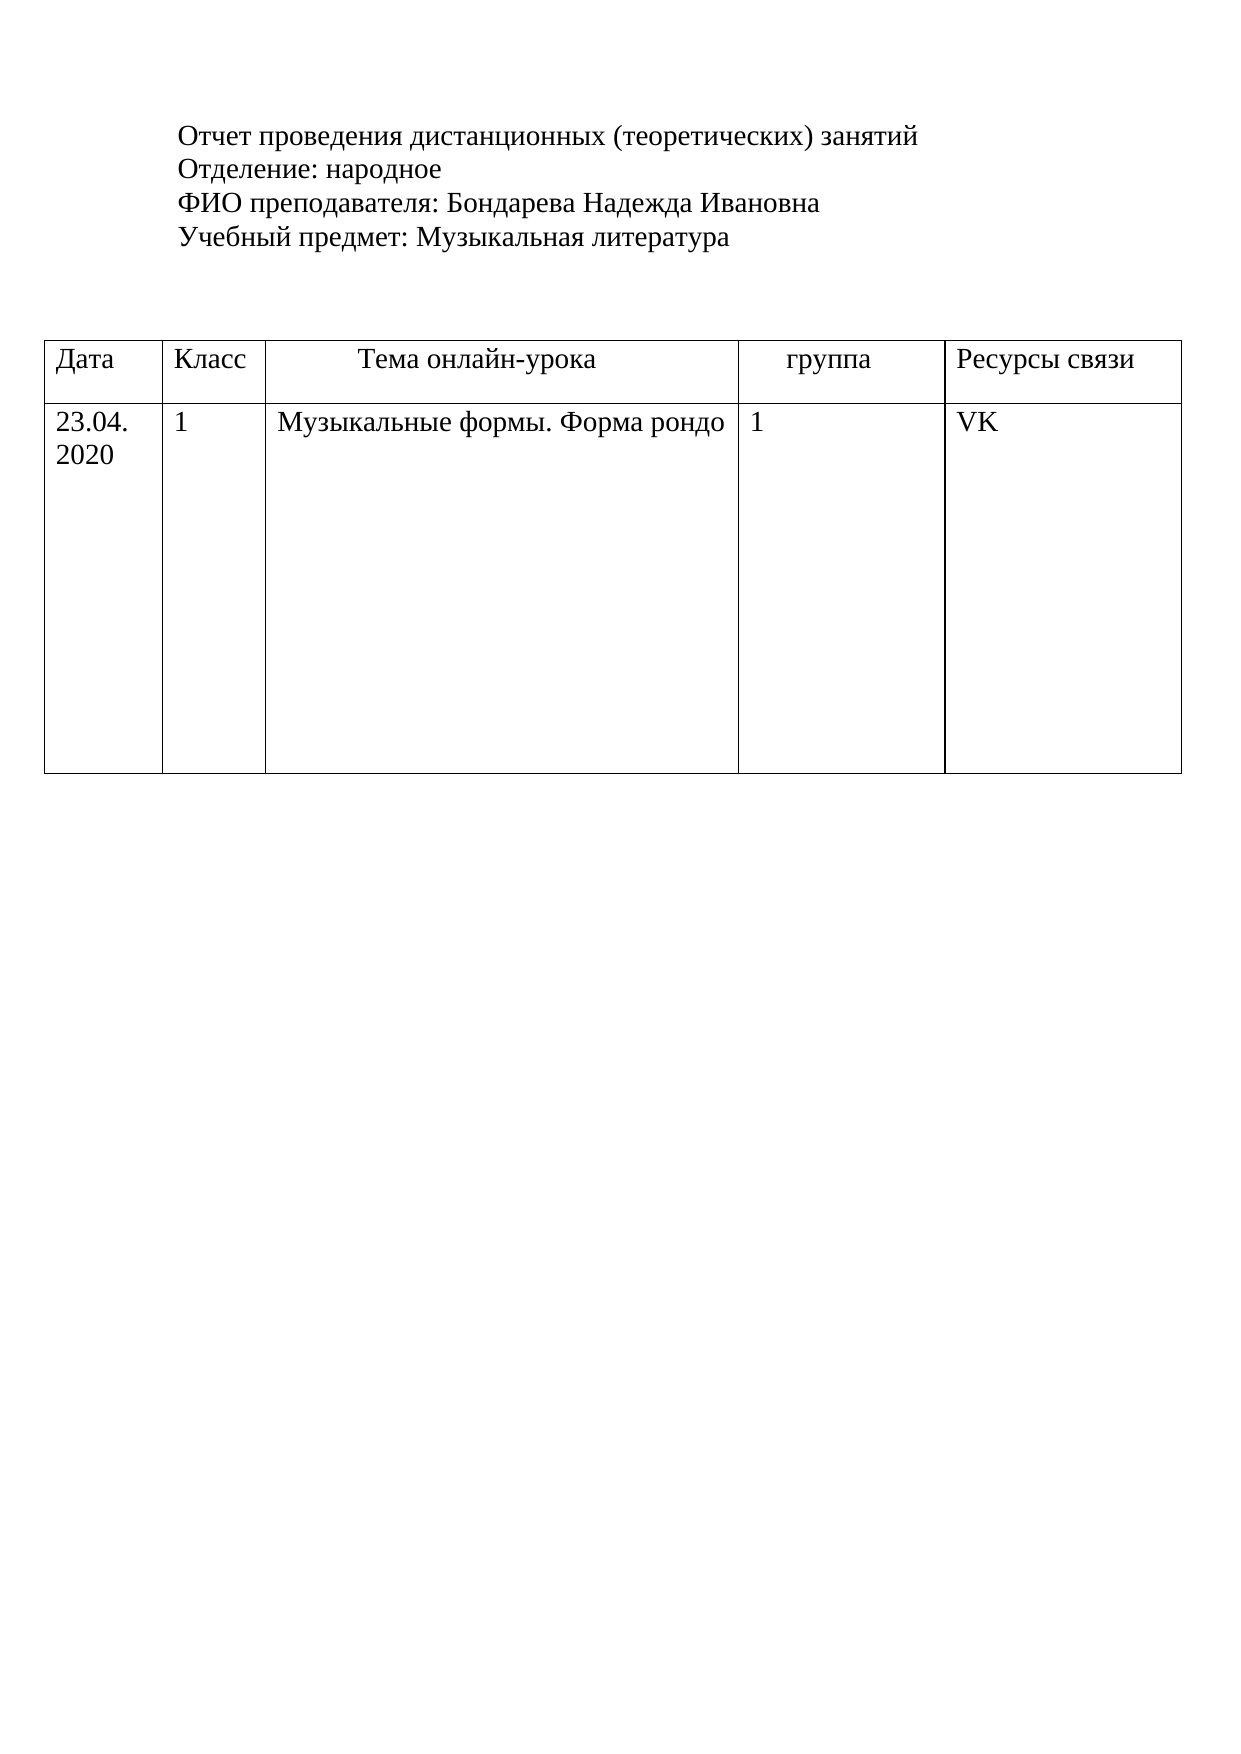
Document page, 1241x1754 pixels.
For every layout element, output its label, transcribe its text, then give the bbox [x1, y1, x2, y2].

table_header Тема онлайн-урока [266, 341, 738, 403]
text Отделение: народное [177, 152, 1152, 185]
table_header Ресурсы связи [946, 341, 1181, 403]
text Учебный предмет: Музыкальная литература [177, 219, 1152, 252]
table_header группа [739, 341, 944, 403]
table_cell Музыкальные формы. Форма рондо [266, 404, 738, 773]
table_header Дата [45, 341, 162, 403]
table_cell 23.04. 2020 [45, 404, 162, 773]
table_cell 1 [163, 404, 265, 773]
text ФИО преподавателя: Бондарева Надежда Ивановна [177, 185, 1152, 219]
table_cell VK [946, 404, 1181, 773]
table_header Класс [163, 341, 265, 403]
table_cell 1 [739, 404, 944, 773]
text Отчет проведения дистанционных (теоретических) занятий [177, 118, 1152, 152]
